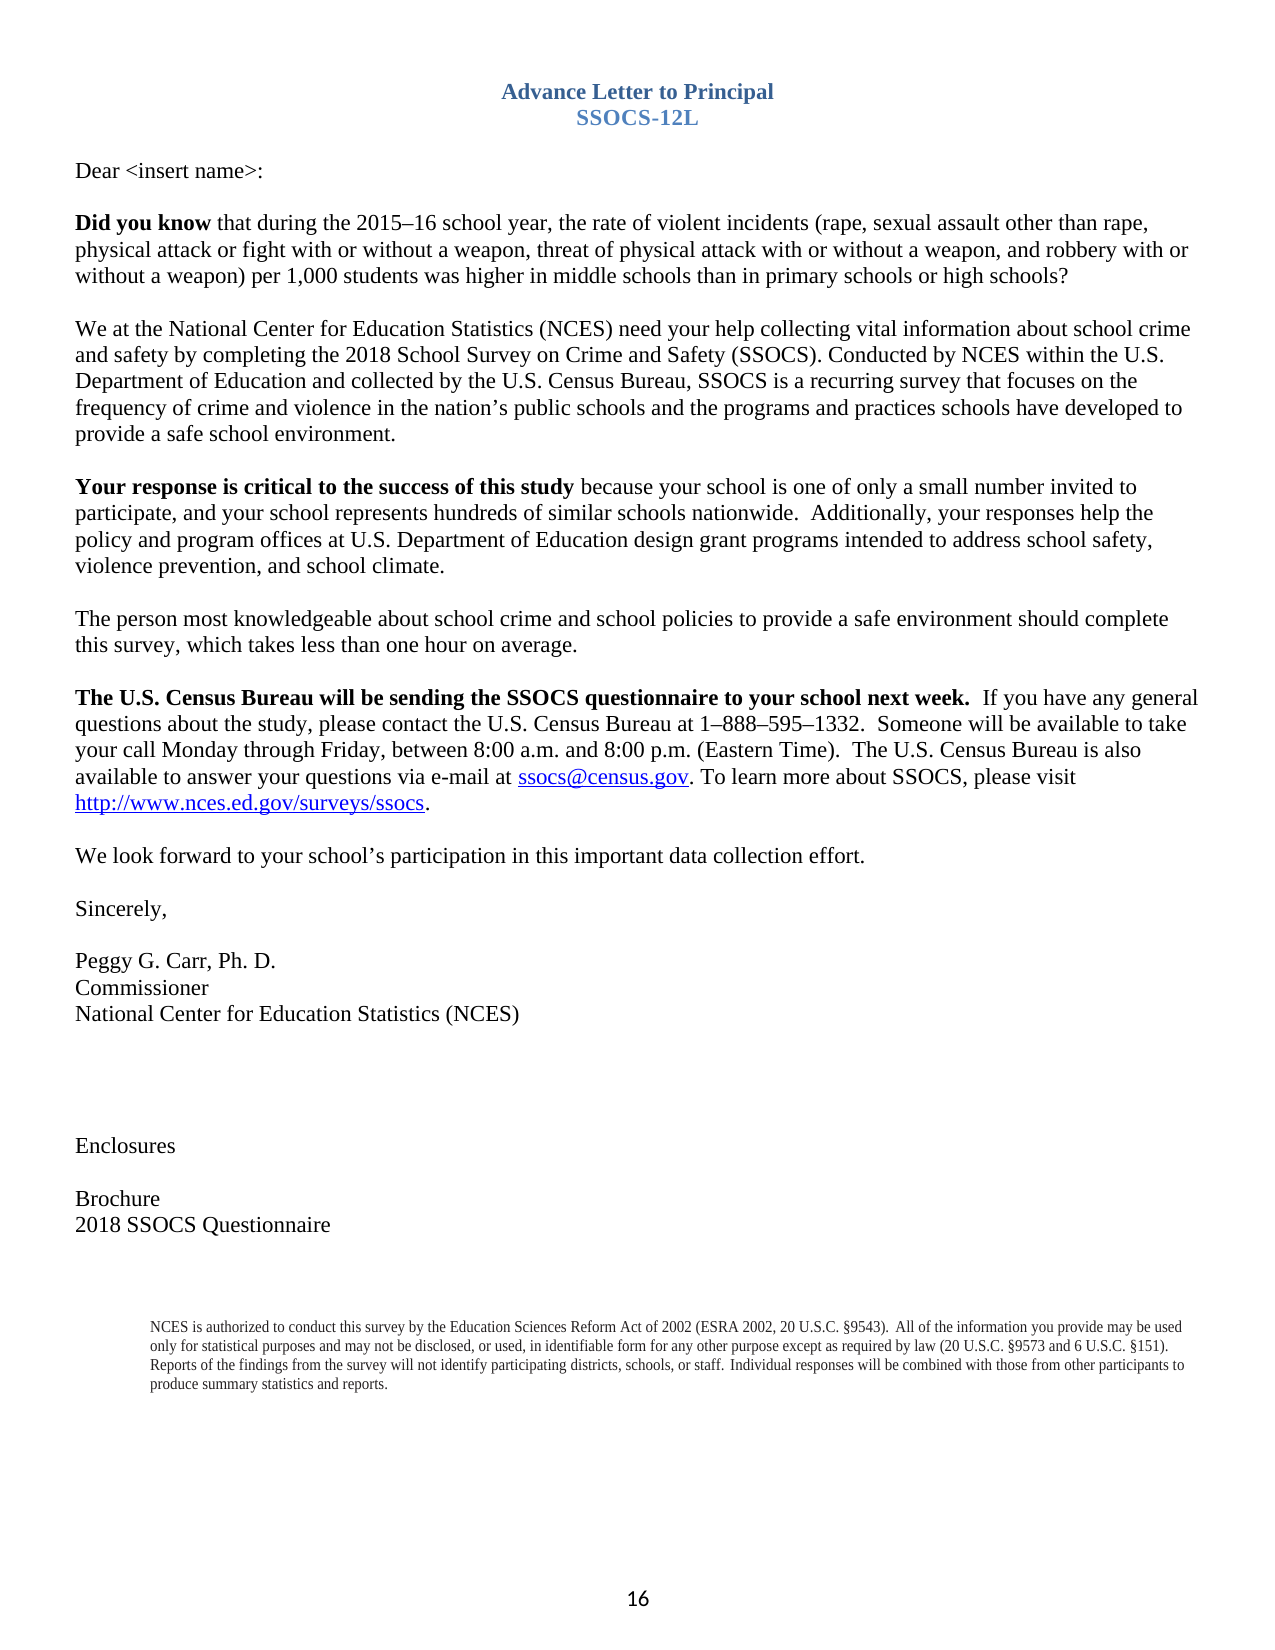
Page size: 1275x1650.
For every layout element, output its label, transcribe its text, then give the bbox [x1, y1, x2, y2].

subtitle Advance Letter to Principal [75, 78, 1200, 104]
text We look forward to your school’s participation in this important data collection effort. [75, 842, 1200, 868]
text National Center for Education Statistics (NCES) [75, 1000, 1200, 1026]
text Commissioner [75, 974, 1200, 1000]
text 2018 SSOCS Questionnaire [75, 1211, 1200, 1237]
text SSOCS-12L [75, 104, 1200, 130]
text Enclosures [75, 1132, 1200, 1158]
text The U.S. Census Bureau will be sending the SSOCS questionnaire to your school next week. If you have any general questions about the study, please contact the U.S. Census Bureau at 1–888–595–1332. Someone will be available to take your call Monday through Friday, between 8:00 a.m. and 8:00 p.m. (Eastern Time). The U.S. Census Bureau is also available to answer your questions via e-mail at ssocs@census.gov. To learn more about SSOCS, please visit http://www.nces.ed.gov/surveys/ssocs. [75, 684, 1200, 816]
text Peggy G. Carr, Ph. D. [75, 947, 1200, 974]
text We at the National Center for Education Statistics (NCES) need your help collecting vital information about school crime and safety by completing the 2018 School Survey on Crime and Safety (SSOCS). Conducted by NCES within the U.S. Department of Education and collected by the U.S. Census Bureau, SSOCS is a recurring survey that focuses on the frequency of crime and violence in the nation’s public schools and the programs and practices schools have developed to provide a safe school environment. [75, 315, 1200, 447]
text Brochure [75, 1184, 1200, 1211]
text Sincerely, [75, 895, 1200, 921]
text The person most knowledgeable about school crime and school policies to provide a safe environment should complete this survey, which takes less than one hour on average. [75, 605, 1200, 657]
text Did you know that during the 2015–16 school year, the rate of violent incidents (rape, sexual assault other than rape, physical attack or fight with or without a weapon, threat of physical attack with or without a weapon, and robbery with or without a weapon) per 1,000 students was higher in middle schools than in primary schools or high schools? [75, 209, 1200, 288]
text Dear <insert name>: [75, 157, 1200, 183]
text NCES is authorized to conduct this survey by the Education Sciences Reform Act of 2002 (ESRA 2002, 20 U.S.C. §9543). All of the information you provide may be used only for statistical purposes and may not be disclosed, or used, in identifiable form for any other purpose except as required by law (20 U.S.C. §9573 and 6 U.S.C. §151). Reports of the findings from the survey will not identify participating districts, schools, or staff. Individual responses will be combined with those from other participants to produce summary statistics and reports. [150, 1316, 1200, 1393]
text Your response is critical to the success of this study because your school is one of only a small number invited to participate, and your school represents hundreds of similar schools nationwide. Additionally, your responses help the policy and program offices at U.S. Department of Education design grant programs intended to address school safety, violence prevention, and school climate. [75, 473, 1200, 578]
